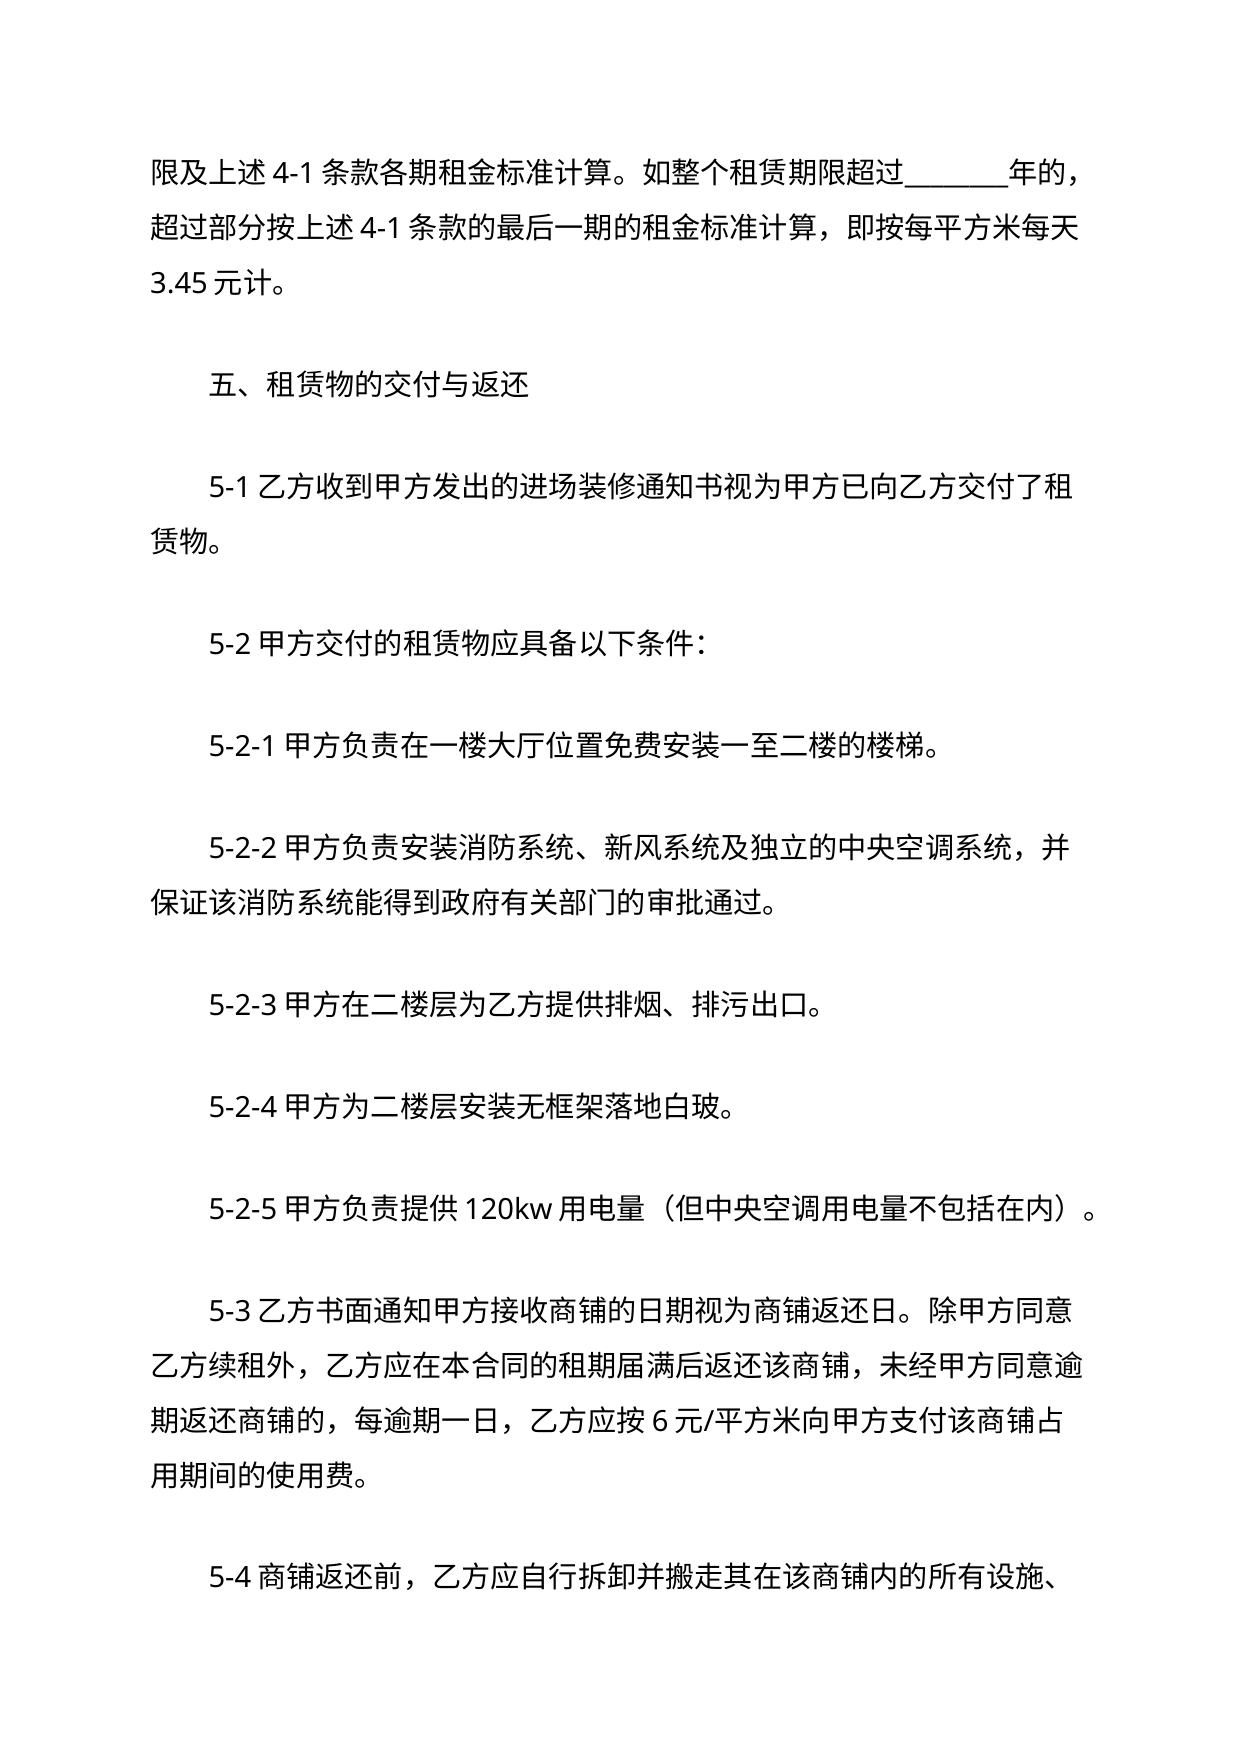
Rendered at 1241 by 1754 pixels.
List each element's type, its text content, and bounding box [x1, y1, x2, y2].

text 五、租赁物的交付与返还 [150, 362, 1090, 404]
text 5-3乙方书面通知甲方接收商铺的日期视为商铺返还日。除甲方同意乙方续租外，乙方应在本合同的租期届满后返还该商铺，未经甲方同意逾期返还商铺的，每逾期一日，乙方应按6元/平方米向甲方支付该商铺占用期间的使用费。 [150, 1287, 1090, 1494]
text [150, 1554, 1090, 1596]
text 5-2-2甲方负责安装消防系统、新风系统及独立的中央空调系统，并保证该消防系统能得到政府有关部门的审批通过。 [150, 824, 1090, 922]
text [150, 150, 1090, 302]
text 5-2-3甲方在二楼层为乙方提供排烟、排污出口。 [150, 981, 1090, 1024]
text 5-2-4甲方为二楼层安装无框架落地白玻。 [150, 1083, 1090, 1126]
text 5-2-5甲方负责提供120kw用电量（但中央空调用电量不包括在内）。 [150, 1185, 1090, 1228]
text 5-2-1甲方负责在一楼大厅位置免费安装一至二楼的楼梯。 [150, 722, 1090, 765]
text 5-1乙方收到甲方发出的进场装修通知书视为甲方已向乙方交付了租赁物。 [150, 464, 1090, 561]
text 5-2甲方交付的租赁物应具备以下条件： [150, 621, 1090, 663]
